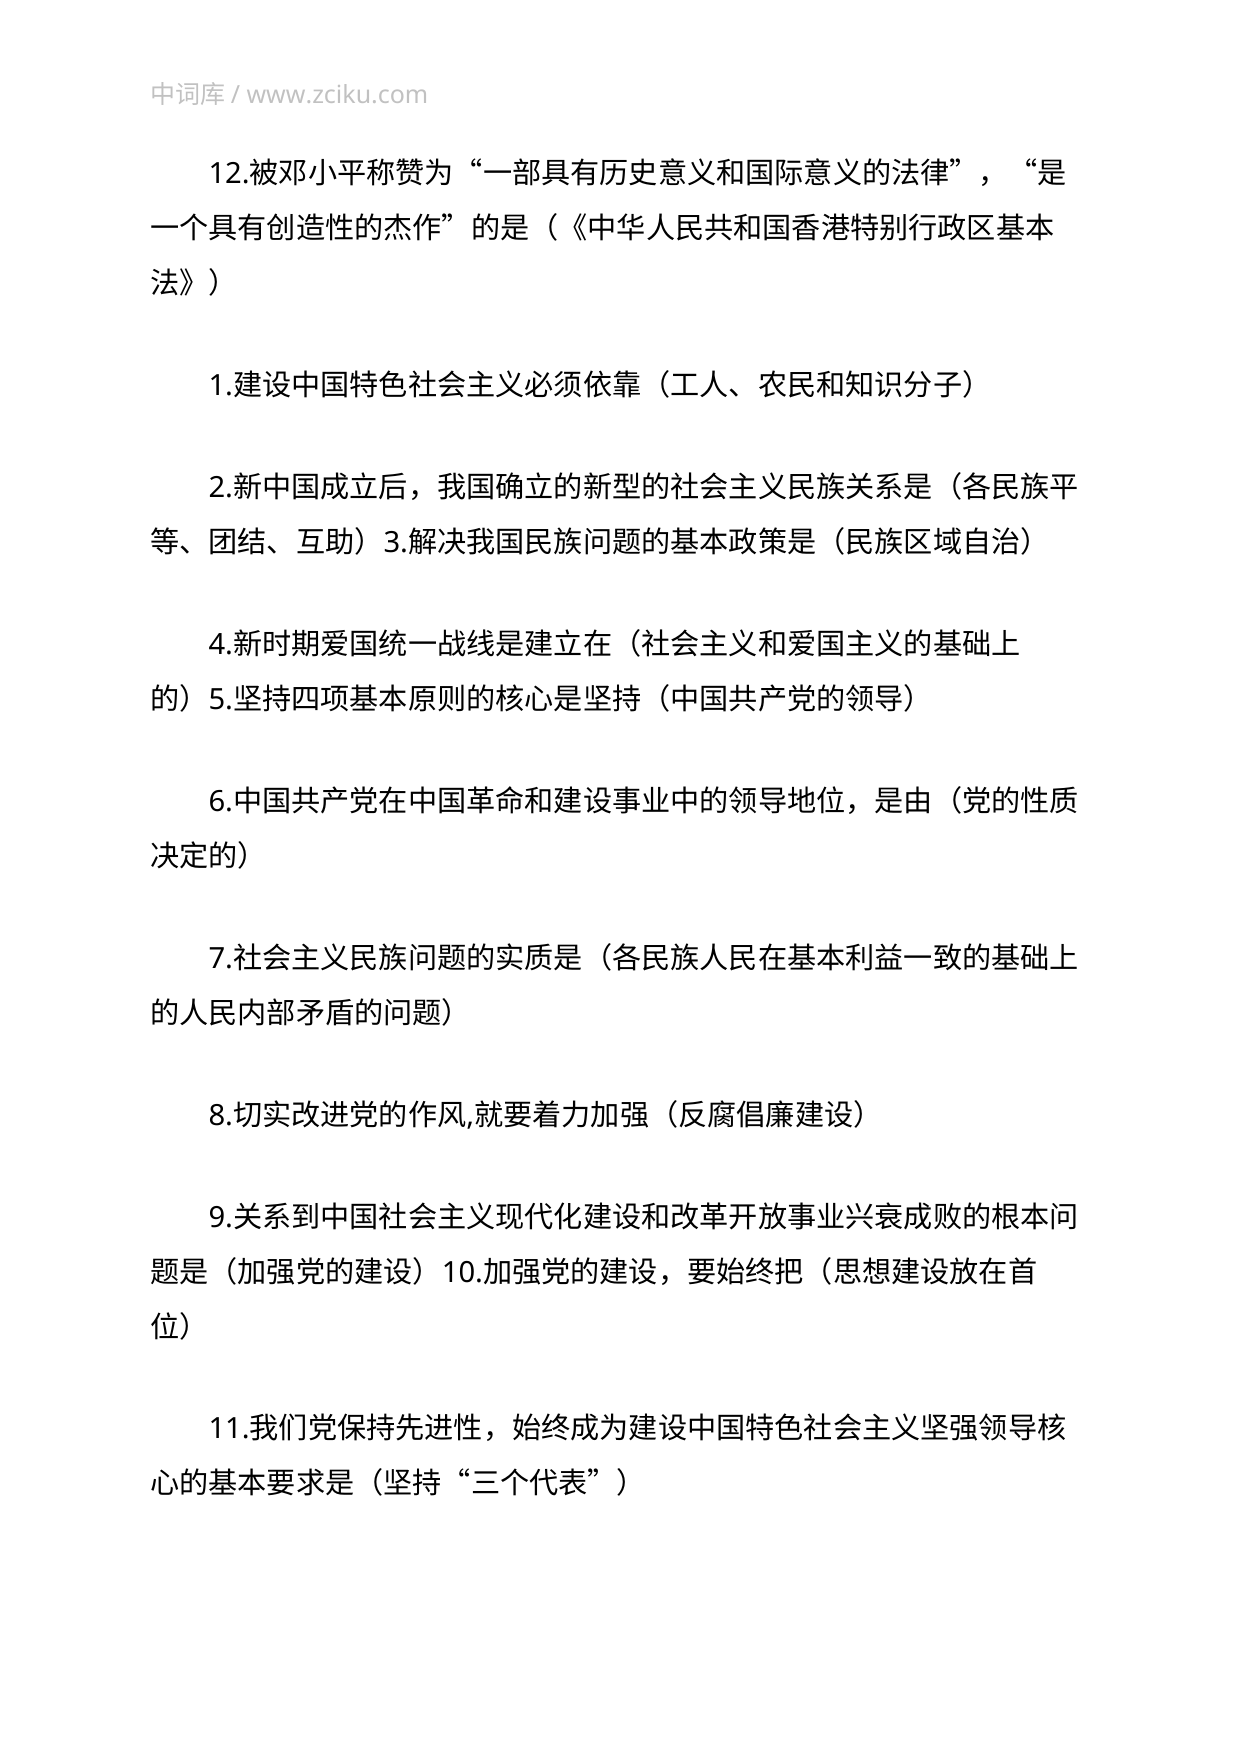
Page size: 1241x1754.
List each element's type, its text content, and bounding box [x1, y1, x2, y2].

text 7.社会主义民族问题的实质是（各民族人民在基本利益一致的基础上的人民内部矛盾的问题） [150, 934, 1090, 1032]
text 4.新时期爱国统一战线是建立在（社会主义和爱国主义的基础上的）5.坚持四项基本原则的核心是坚持（中国共产党的领导） [150, 621, 1090, 718]
text 12.被邓小平称赞为“一部具有历史意义和国际意义的法律”，“是一个具有创造性的杰作”的是（《中华人民共和国香港特别行政区基本法》） [150, 150, 1090, 302]
text 11.我们党保持先进性，始终成为建设中国特色社会主义坚强领导核心的基本要求是（坚持“三个代表”） [150, 1405, 1090, 1502]
text 8.切实改进党的作风,就要着力加强（反腐倡廉建设） [150, 1091, 1090, 1133]
text 1.建设中国特色社会主义必须依靠（工人、农民和知识分子） [150, 362, 1090, 404]
text 2.新中国成立后，我国确立的新型的社会主义民族关系是（各民族平等、团结、互助）3.解决我国民族问题的基本政策是（民族区域自治） [150, 464, 1090, 561]
text 9.关系到中国社会主义现代化建设和改革开放事业兴衰成败的根本问题是（加强党的建设）10.加强党的建设，要始终把（思想建设放在首位） [150, 1193, 1090, 1345]
text 6.中国共产党在中国革命和建设事业中的领导地位，是由（党的性质决定的） [150, 778, 1090, 875]
